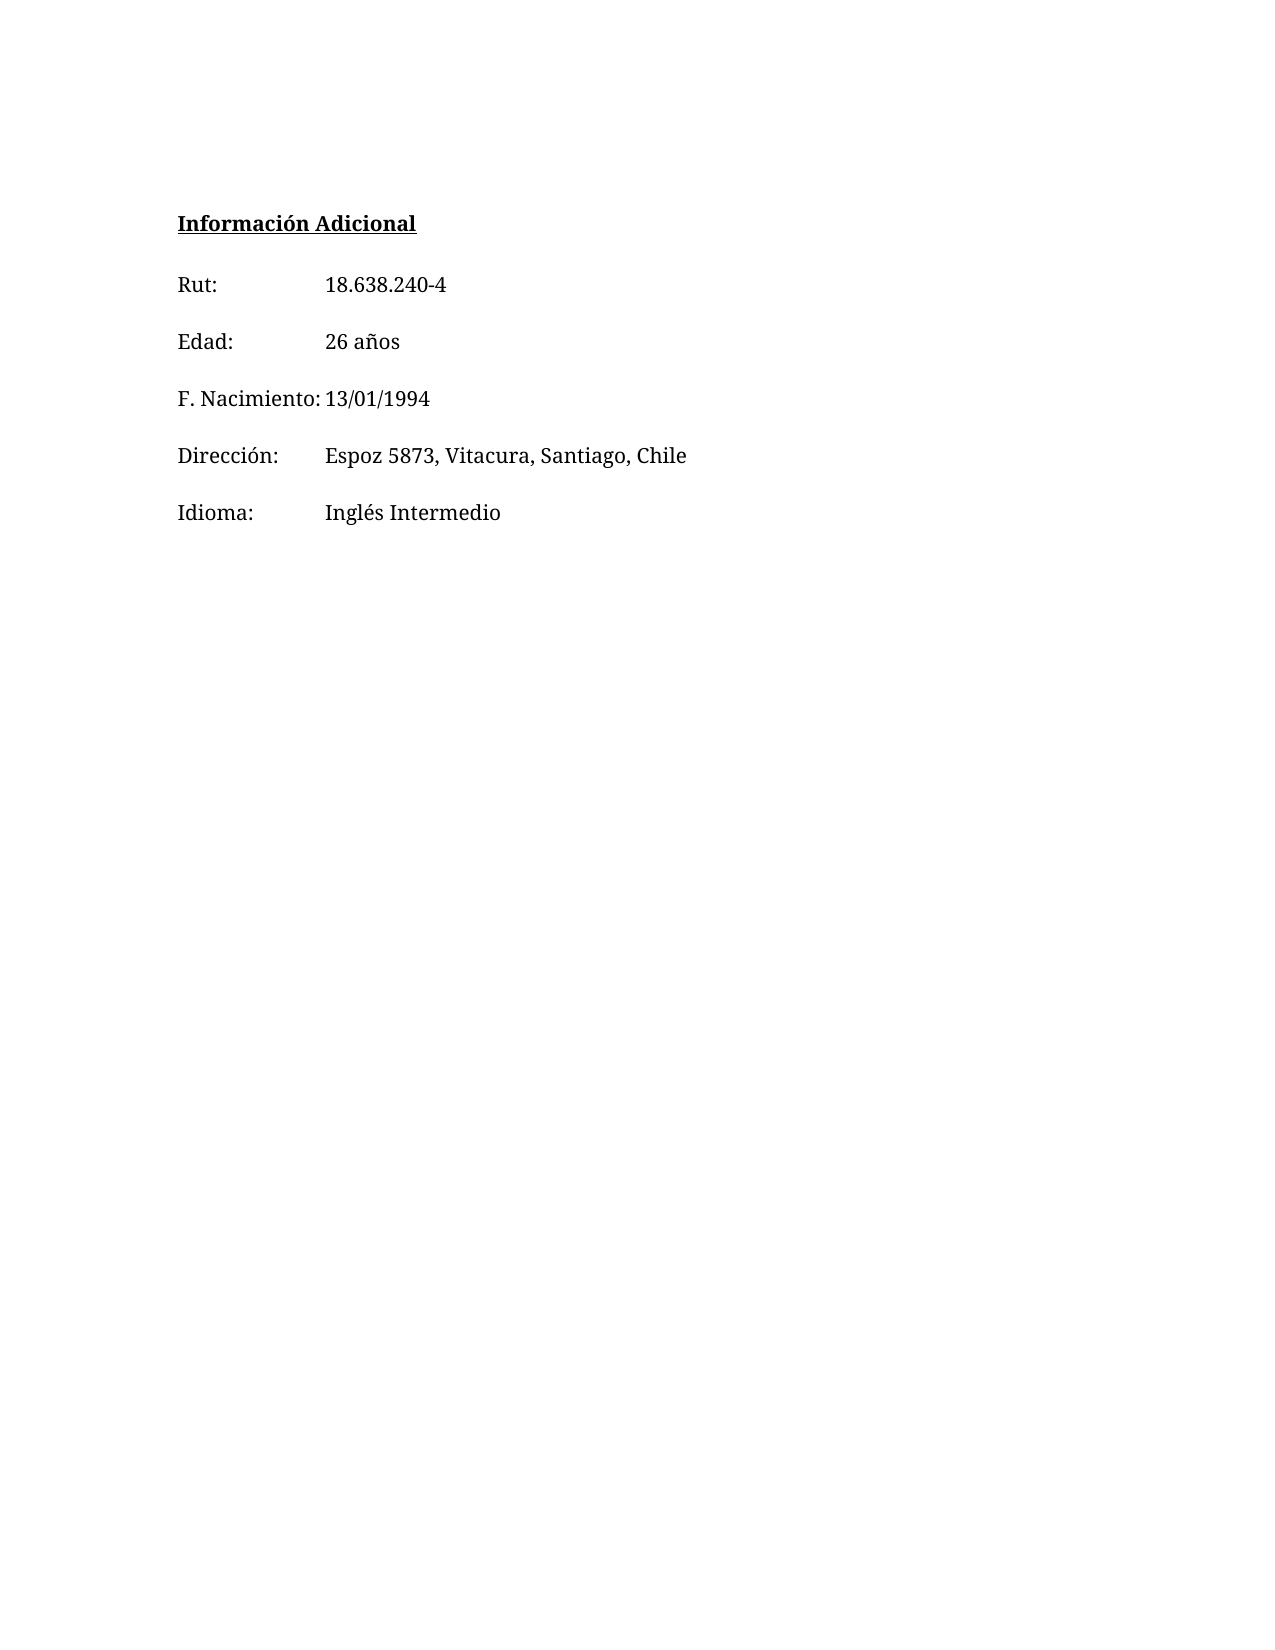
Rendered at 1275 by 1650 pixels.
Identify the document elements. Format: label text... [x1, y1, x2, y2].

text Información Adicional [177, 209, 1098, 237]
text F. Nacimiento: 13/01/1994 [177, 384, 1098, 412]
text Edad: 26 años [177, 327, 1098, 355]
text Dirección: Espoz 5873, Vitacura, Santiago, Chile [177, 441, 1098, 469]
text Rut: 18.638.240-4 [177, 270, 1098, 298]
text Idioma: Inglés Intermedio [177, 498, 1098, 526]
